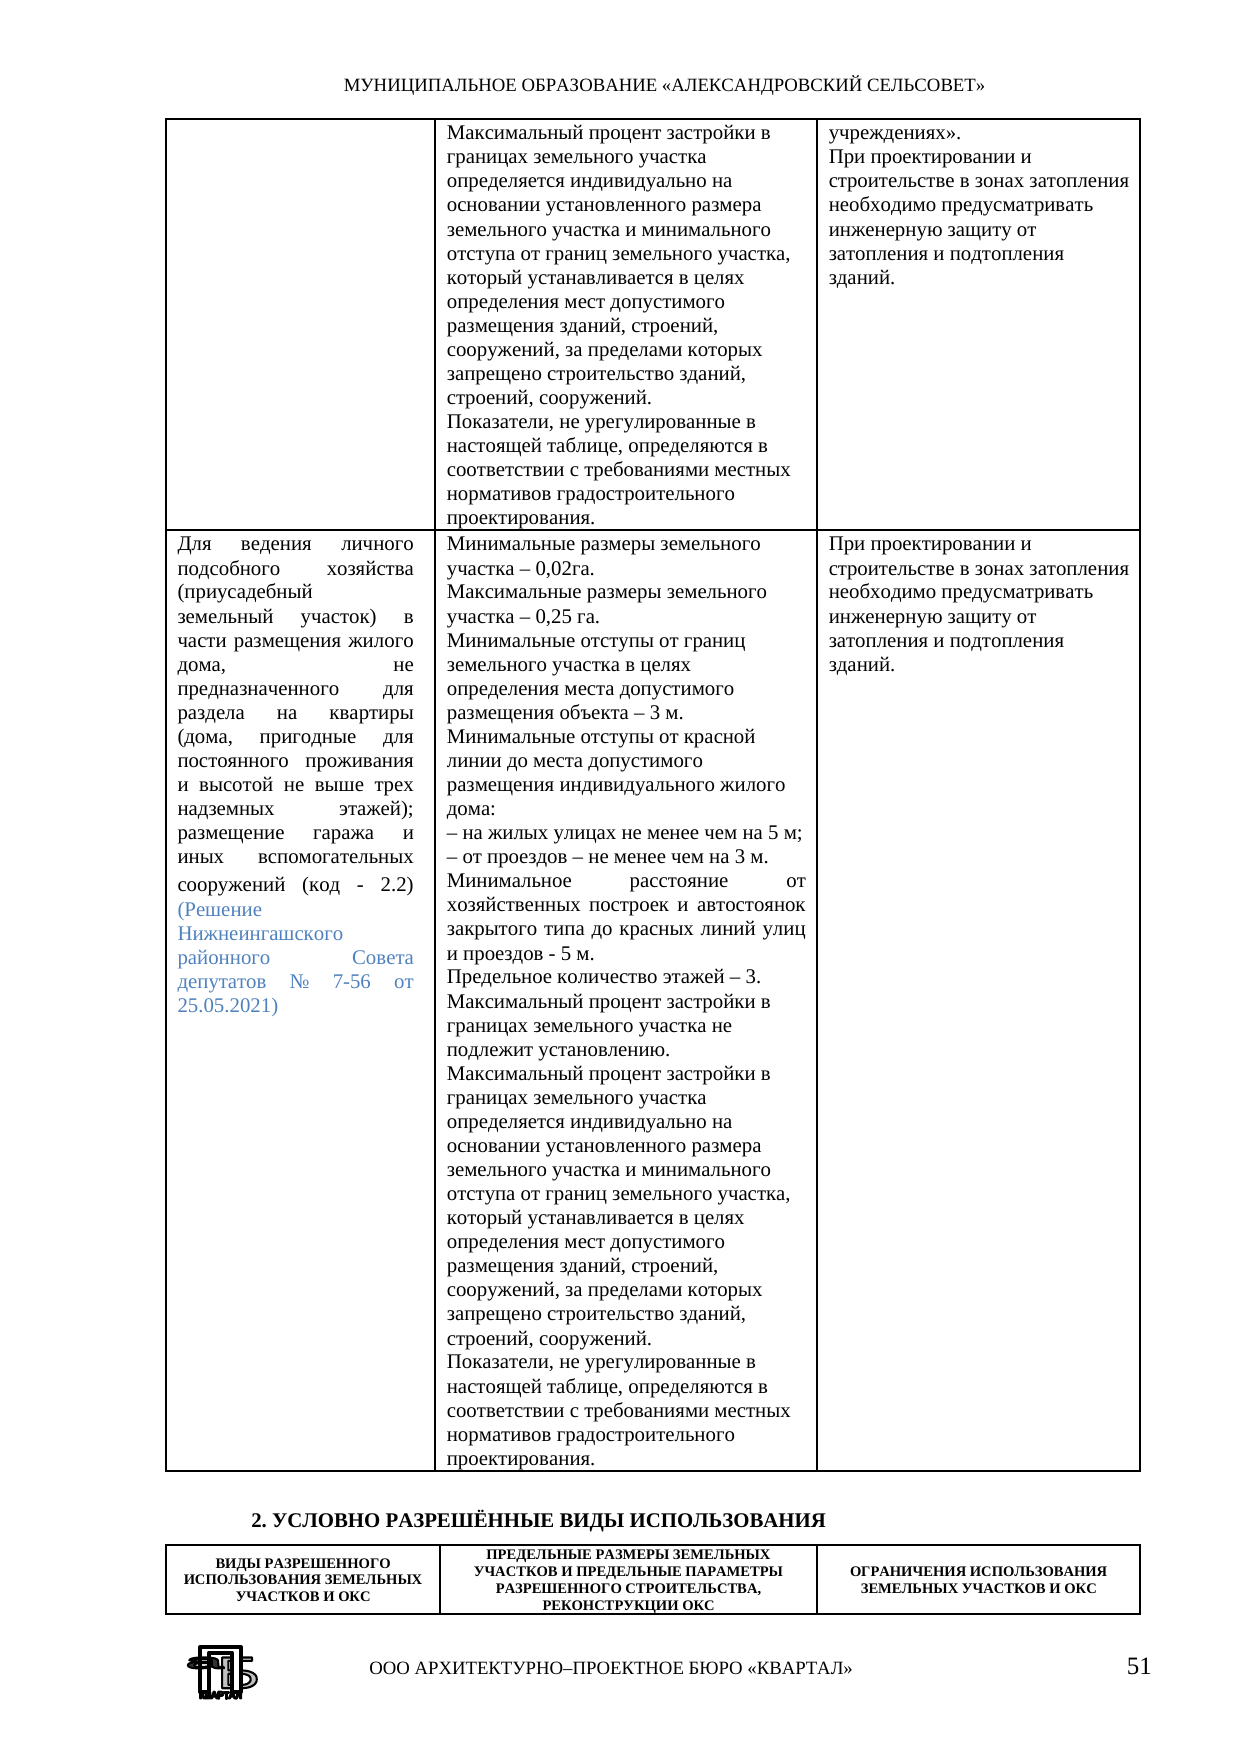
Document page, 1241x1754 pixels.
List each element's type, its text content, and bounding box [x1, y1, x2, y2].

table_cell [436, 120, 816, 529]
table_cell При проектировании и строительстве в зонах затопления необходимо предусматривать инженерную защиту от затопления и подтопления зданий. [818, 531, 1139, 1470]
table_cell Для ведения личного подсобного хозяйства (приусадебный земельный участок) в части размещения жилого дома, не предназначенного для раздела на квартиры (дома, пригодные для постоянного проживания и высотой не выше трех надземных этажей); размещение гаража и иных вспомогательных сооружений (код - 2.2) (Решение Нижнеингашского районного Совета депутатов № 7-56 от 25.05.2021) [167, 531, 434, 1470]
table_header ОГРАНИЧЕНИЯ ИСПОЛЬЗОВАНИЯ ЗЕМЕЛЬНЫХ УЧАСТКОВ И ОКС [818, 1546, 1139, 1613]
text 2. УСЛОВНО РАЗРЕШЁННЫЕ ВИДЫ ИСПОЛЬЗОВАНИЯ [177, 1508, 1152, 1532]
table_cell Минимальные размеры земельного участка – 0,02га. Максимальные размеры земельного участка – 0,25 га. Минимальные отступы от границ земельного участка в целях определения места допустимого размещения объекта – 3 м. Минимальные отступы от красной линии до места допустимого размещения индивидуального жилого дома: на жилых улицах не менее чем на 5 м; от проездов – не менее чем на 3 м. Минимальное расстояние от хозяйственных построек и автостоянок закрытого типа до красных линий улиц и проездов - 5 м. Предельное количество этажей – 3. Максимальный процент застройки в границах земельного участка не подлежит установлению. Максимальный процент застройки в границах земельного участка определяется индивидуально на основании установленного размера земельного участка и минимального отступа от границ земельного участка, который устанавливается в целях определения мест допустимого размещения зданий, строений, сооружений, за пределами которых запрещено строительство зданий, строений, сооружений. Показатели, не урегулированные в настоящей таблице, определяются в соответствии с требованиями местных нормативов градостроительного проектирования. [436, 531, 816, 1470]
table_header ВИДЫ РАЗРЕШЕННОГО ИСПОЛЬЗОВАНИЯ ЗЕМЕЛЬНЫХ УЧАСТКОВ И ОКС [167, 1546, 439, 1613]
table_header ПРЕДЕЛЬНЫЕ РАЗМЕРЫ ЗЕМЕЛЬНЫХ УЧАСТКОВ И ПРЕДЕЛЬНЫЕ ПАРАМЕТРЫ РАЗРЕШЕННОГО СТРОИТЕЛЬСТВА, РЕКОНСТРУКЦИИ ОКС [441, 1546, 816, 1613]
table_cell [818, 120, 1139, 529]
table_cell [167, 120, 434, 529]
